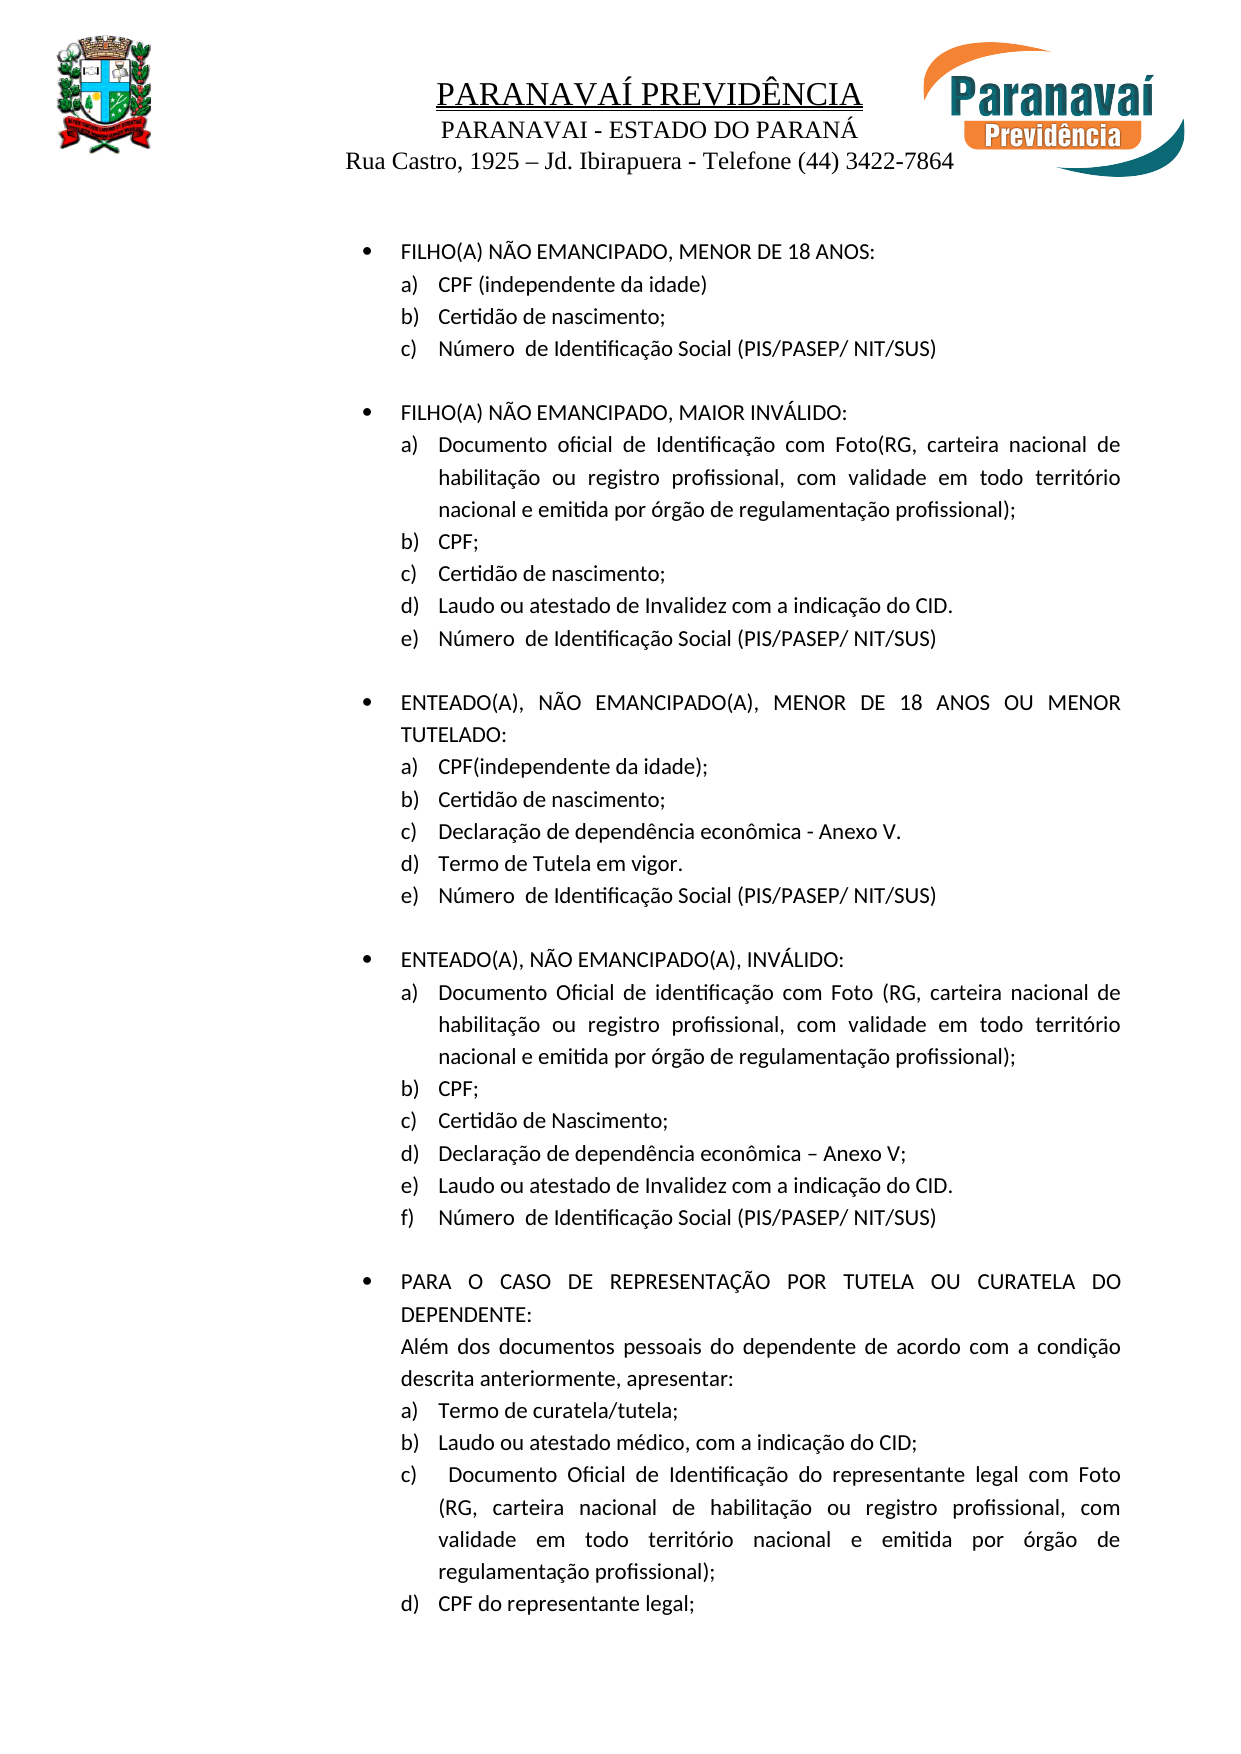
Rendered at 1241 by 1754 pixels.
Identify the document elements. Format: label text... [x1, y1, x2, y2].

list CPF; [401, 1074, 1122, 1102]
list Número de Identificação Social (PIS/PASEP/ NIT/SUS) [401, 624, 1122, 652]
list Declaração de dependência econômica - Anexo V. [401, 817, 1122, 845]
picture [48, 30, 151, 156]
list Laudo ou atestado de Invalidez com a indicação do CID. [401, 592, 1122, 619]
list FILHO(A) NÃO EMANCIPADO, MAIOR INVÁLIDO: [363, 398, 1122, 426]
list CPF do representante legal; [401, 1589, 1122, 1617]
list Número de Identificação Social (PIS/PASEP/ NIT/SUS) [401, 881, 1122, 909]
list Documento Oficial de Identificação do representante legal com Foto (RG, carteira nacional de habilitação ou registro profissional, com validade em todo território nacional e emitida por órgão de regulamentação profissional); [401, 1461, 1122, 1585]
list ENTEADO(A), NÃO EMANCIPADO(A), MENOR DE 18 ANOS OU MENOR TUTELADO: [363, 688, 1122, 748]
list ENTEADO(A), NÃO EMANCIPADO(A), INVÁLIDO: [363, 946, 1122, 974]
list CPF(independente da idade); [401, 752, 1122, 781]
list Certidão de nascimento; [401, 302, 1122, 330]
list Laudo ou atestado de Invalidez com a indicação do CID. [401, 1171, 1122, 1199]
list Documento Oficial de identificação com Foto (RG, carteira nacional de habilitação ou registro profissional, com validade em todo território nacional e emitida por órgão de regulamentação profissional); [401, 978, 1122, 1070]
list Além dos documentos pessoais do dependente de acordo com a condição descrita anteriormente, apresentar: [401, 1332, 1122, 1392]
list Certidão de nascimento; [401, 785, 1122, 813]
list Número de Identificação Social (PIS/PASEP/ NIT/SUS) [401, 1203, 1122, 1231]
list Termo de Tutela em vigor. [401, 849, 1122, 877]
list Certidão de nascimento; [401, 559, 1122, 587]
list Laudo ou atestado médico, com a indicação do CID; [401, 1428, 1122, 1456]
list Número de Identificação Social (PIS/PASEP/ NIT/SUS) [401, 334, 1122, 362]
list Declaração de dependência econômica – Anexo V; [401, 1139, 1122, 1167]
list Certidão de Nascimento; [401, 1107, 1122, 1134]
list CPF (independente da idade) [401, 270, 1122, 298]
list CPF; [401, 527, 1122, 555]
list FILHO(A) NÃO EMANCIPADO, MENOR DE 18 ANOS: [363, 237, 1122, 266]
list PARA O CASO DE REPRESENTAÇÃO POR TUTELA OU CURATELA DO DEPENDENTE: [363, 1267, 1122, 1328]
list Termo de curatela/tutela; [401, 1396, 1122, 1424]
list Documento oficial de Identificação com Foto(RG, carteira nacional de habilitação ou registro profissional, com validade em todo território nacional e emitida por órgão de regulamentação profissional); [401, 431, 1122, 523]
